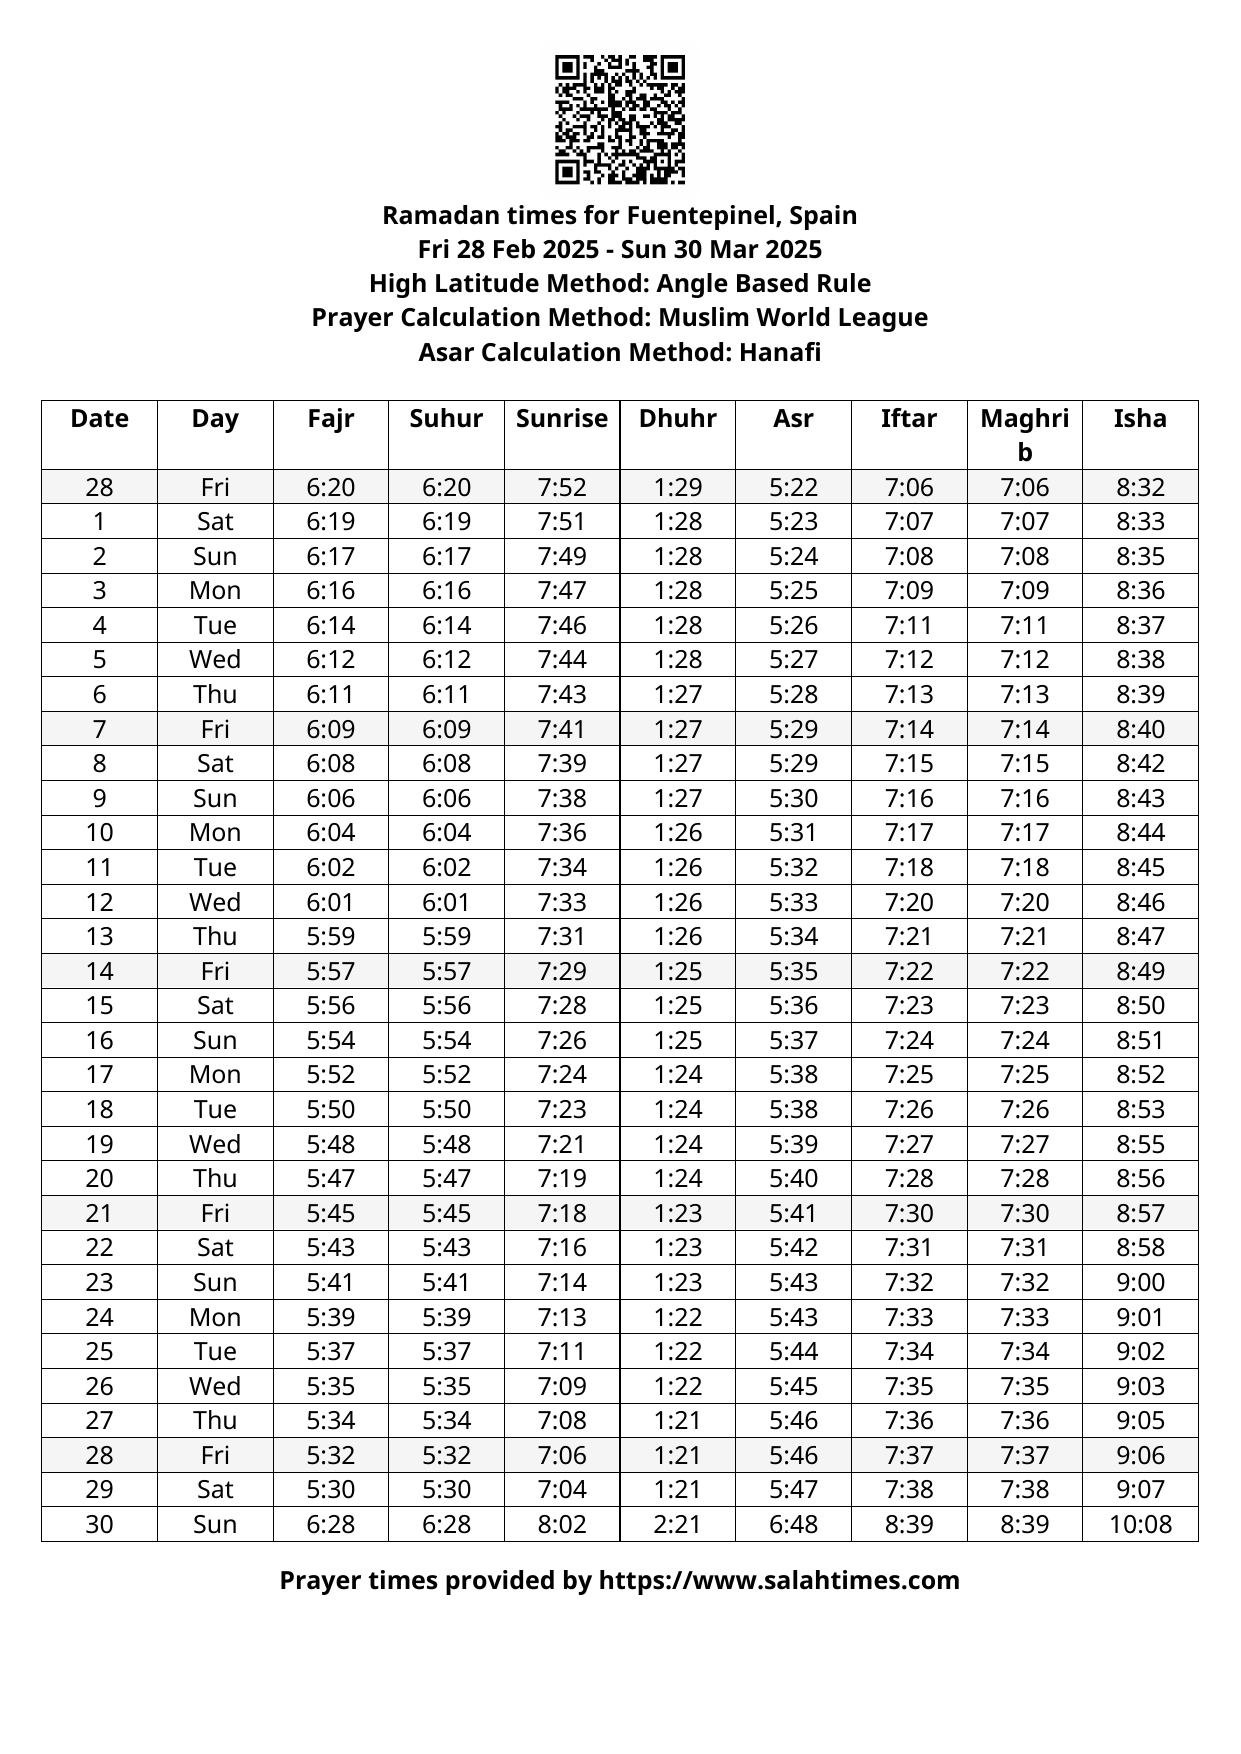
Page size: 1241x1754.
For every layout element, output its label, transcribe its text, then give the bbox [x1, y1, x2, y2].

table_cell 2 [42, 539, 157, 572]
table_cell 7:09 [968, 574, 1082, 607]
table_cell 6:08 [389, 746, 504, 780]
table_cell 1:21 [621, 1438, 735, 1472]
table_cell 6:02 [274, 850, 388, 884]
table_cell 1:29 [621, 470, 735, 503]
table_cell 6:20 [389, 470, 504, 503]
table_cell 7:14 [852, 712, 967, 745]
table_cell 7:37 [852, 1438, 967, 1472]
table_cell 6:12 [274, 643, 388, 676]
table_header Day [158, 401, 273, 469]
table_cell 1:26 [621, 885, 735, 918]
table_cell 1:28 [621, 608, 735, 642]
table_cell 7:06 [852, 470, 967, 503]
table_cell 8:46 [1083, 885, 1198, 918]
table_cell 7:24 [505, 1058, 619, 1091]
table_cell Tue [158, 608, 273, 642]
table_cell 7:29 [505, 954, 619, 987]
table_cell 1:26 [621, 816, 735, 849]
table_cell 7:07 [968, 504, 1082, 538]
table_cell 8:02 [505, 1507, 619, 1541]
table_cell 7:19 [505, 1161, 619, 1195]
table_cell 5:52 [389, 1058, 504, 1091]
table_cell 9:07 [1083, 1473, 1198, 1506]
table_cell 22 [42, 1231, 157, 1264]
table_cell 7:18 [505, 1196, 619, 1229]
table_cell 7 [42, 712, 157, 745]
table_cell 7:13 [852, 677, 967, 711]
table_cell 6:48 [736, 1507, 851, 1541]
table_cell 8:37 [1083, 608, 1198, 642]
table_cell 5:59 [274, 919, 388, 953]
table_cell 7:36 [505, 816, 619, 849]
table_cell 7:21 [852, 919, 967, 953]
table_cell 1:23 [621, 1265, 735, 1299]
table_cell 5:48 [389, 1127, 504, 1160]
table_cell 5:31 [736, 816, 851, 849]
table_cell 8:55 [1083, 1127, 1198, 1160]
picture [542, 41, 699, 198]
table_cell 5:24 [736, 539, 851, 572]
table_cell 6:09 [389, 712, 504, 745]
table_cell 1:26 [621, 919, 735, 953]
table_cell 7:32 [852, 1265, 967, 1299]
table_cell 6:14 [389, 608, 504, 642]
table_cell 7:11 [505, 1334, 619, 1368]
table_cell 7:33 [852, 1300, 967, 1333]
table_cell Fri [158, 1196, 273, 1229]
table_cell 7:09 [852, 574, 967, 607]
table_cell 8:36 [1083, 574, 1198, 607]
table_cell 6:06 [389, 781, 504, 814]
table_cell 9:05 [1083, 1404, 1198, 1437]
table_cell 27 [42, 1404, 157, 1437]
table_cell 17 [42, 1058, 157, 1091]
table_cell Sun [158, 781, 273, 814]
table_cell 6:16 [389, 574, 504, 607]
table_cell 5:37 [389, 1334, 504, 1368]
table_cell 5:35 [274, 1369, 388, 1402]
table_cell 5:57 [389, 954, 504, 987]
table_cell 5:38 [736, 1058, 851, 1091]
table_cell 5:34 [274, 1404, 388, 1437]
table_cell 7:26 [505, 1023, 619, 1057]
text Prayer Calculation Method: Muslim World League [42, 300, 1198, 334]
table_cell 5:26 [736, 608, 851, 642]
table_cell 7:34 [852, 1334, 967, 1368]
table_cell 8:39 [968, 1507, 1082, 1541]
table_cell 8:49 [1083, 954, 1198, 987]
table_cell 7:52 [505, 470, 619, 503]
table_cell 1:25 [621, 1023, 735, 1057]
table_cell 6:11 [274, 677, 388, 711]
table_cell 5:34 [736, 919, 851, 953]
table_cell Tue [158, 1092, 273, 1126]
table_cell 9:00 [1083, 1265, 1198, 1299]
table_cell 7:47 [505, 574, 619, 607]
table_cell 1 [42, 504, 157, 538]
table_cell 8:40 [1083, 712, 1198, 745]
table_cell 5:56 [274, 989, 388, 1022]
table_cell 7:18 [968, 850, 1082, 884]
table_header Suhur [389, 401, 504, 469]
table_cell 5:47 [389, 1161, 504, 1195]
table_cell 7:34 [505, 850, 619, 884]
table_cell 1:26 [621, 850, 735, 884]
table_cell 7:21 [968, 919, 1082, 953]
table_cell 5:46 [736, 1438, 851, 1472]
table_cell 7:08 [505, 1404, 619, 1437]
table_cell 9 [42, 781, 157, 814]
table_cell 5:45 [389, 1196, 504, 1229]
table_cell 14 [42, 954, 157, 987]
table_cell 7:38 [852, 1473, 967, 1506]
table_cell 18 [42, 1092, 157, 1126]
table_cell 1:21 [621, 1473, 735, 1506]
table_cell 5:35 [389, 1369, 504, 1402]
table_cell 7:26 [968, 1092, 1082, 1126]
table_cell 8:50 [1083, 989, 1198, 1022]
text Asar Calculation Method: Hanafi [42, 334, 1198, 368]
table_cell 5:47 [274, 1161, 388, 1195]
table_cell 7:33 [505, 885, 619, 918]
table_cell 7:26 [852, 1092, 967, 1126]
table_cell 7:11 [968, 608, 1082, 642]
table_cell 7:23 [968, 989, 1082, 1022]
table_cell 5:46 [736, 1404, 851, 1437]
table_cell 9:06 [1083, 1438, 1198, 1472]
table_cell 7:24 [852, 1023, 967, 1057]
table_cell Sun [158, 539, 273, 572]
table_cell 19 [42, 1127, 157, 1160]
table_cell 7:51 [505, 504, 619, 538]
table_cell 5:56 [389, 989, 504, 1022]
table_cell 7:14 [968, 712, 1082, 745]
table_cell 7:16 [968, 781, 1082, 814]
table_cell 8:56 [1083, 1161, 1198, 1195]
table_cell 7:44 [505, 643, 619, 676]
table_cell 1:22 [621, 1300, 735, 1333]
table_cell 7:12 [968, 643, 1082, 676]
table_cell 29 [42, 1473, 157, 1506]
table_cell 5:22 [736, 470, 851, 503]
table_cell 7:15 [968, 746, 1082, 780]
table_cell 5:25 [736, 574, 851, 607]
table_cell 8:47 [1083, 919, 1198, 953]
table_cell 9:02 [1083, 1334, 1198, 1368]
table_cell 7:46 [505, 608, 619, 642]
table_cell 6:20 [274, 470, 388, 503]
table_cell 5:34 [389, 1404, 504, 1437]
table_cell 5:48 [274, 1127, 388, 1160]
table_cell 6:01 [389, 885, 504, 918]
table_cell 5:30 [389, 1473, 504, 1506]
table_cell 7:37 [968, 1438, 1082, 1472]
table_cell Fri [158, 470, 273, 503]
table_cell Sat [158, 746, 273, 780]
table_cell 1:22 [621, 1369, 735, 1402]
table_cell 6:08 [274, 746, 388, 780]
table_cell 7:28 [852, 1161, 967, 1195]
table_cell 5:39 [736, 1127, 851, 1160]
table_cell Thu [158, 919, 273, 953]
text Prayer times provided by https://www.salahtimes.com [42, 1563, 1198, 1597]
table_cell 7:36 [968, 1404, 1082, 1437]
table_cell 5:44 [736, 1334, 851, 1368]
table_cell 7:30 [852, 1196, 967, 1229]
table_cell 5:28 [736, 677, 851, 711]
table_cell 5:38 [736, 1092, 851, 1126]
table_cell 1:28 [621, 574, 735, 607]
table_cell 7:13 [968, 677, 1082, 711]
table_cell 6:04 [274, 816, 388, 849]
table_cell Sat [158, 1473, 273, 1506]
table_header Date [42, 401, 157, 469]
table_cell 26 [42, 1369, 157, 1402]
table_cell 8:39 [852, 1507, 967, 1541]
table_cell 6:14 [274, 608, 388, 642]
table_cell 5:52 [274, 1058, 388, 1091]
table_cell 7:06 [968, 470, 1082, 503]
table_cell Fri [158, 712, 273, 745]
table_cell 5 [42, 643, 157, 676]
table_cell 6:06 [274, 781, 388, 814]
table_cell 1:25 [621, 989, 735, 1022]
table_cell 7:22 [852, 954, 967, 987]
table_cell 5:50 [274, 1092, 388, 1126]
table_cell Mon [158, 1058, 273, 1091]
table_cell 10 [42, 816, 157, 849]
table_cell 1:27 [621, 746, 735, 780]
table_cell 7:35 [852, 1369, 967, 1402]
table_cell Wed [158, 643, 273, 676]
table_cell 5:43 [389, 1231, 504, 1264]
table_cell 5:59 [389, 919, 504, 953]
table_cell 8 [42, 746, 157, 780]
table_cell 7:38 [505, 781, 619, 814]
table_cell 5:41 [274, 1265, 388, 1299]
table_cell 13 [42, 919, 157, 953]
table_cell 7:14 [505, 1265, 619, 1299]
table_cell 5:36 [736, 989, 851, 1022]
table_cell 5:35 [736, 954, 851, 987]
table_cell 7:17 [968, 816, 1082, 849]
table_cell 5:29 [736, 712, 851, 745]
table_cell 1:28 [621, 643, 735, 676]
table_cell Thu [158, 1161, 273, 1195]
table_cell 6:11 [389, 677, 504, 711]
table_header Fajr [274, 401, 388, 469]
table_cell 5:45 [736, 1369, 851, 1402]
table_cell 9:01 [1083, 1300, 1198, 1333]
table_cell 9:03 [1083, 1369, 1198, 1402]
text Ramadan times for Fuentepinel, Spain [42, 198, 1198, 232]
table_cell Mon [158, 816, 273, 849]
table_cell 8:45 [1083, 850, 1198, 884]
table_cell 8:43 [1083, 781, 1198, 814]
table_cell 7:07 [852, 504, 967, 538]
table_cell 7:16 [505, 1231, 619, 1264]
table_cell Mon [158, 1300, 273, 1333]
table_cell 6:19 [274, 504, 388, 538]
table_cell Thu [158, 1404, 273, 1437]
table_cell 7:23 [852, 989, 967, 1022]
table_cell 7:23 [505, 1092, 619, 1126]
table_header Isha [1083, 401, 1198, 469]
table_cell 23 [42, 1265, 157, 1299]
table_cell 7:20 [852, 885, 967, 918]
table_header Dhuhr [621, 401, 735, 469]
table_cell 1:27 [621, 781, 735, 814]
table_cell 5:41 [736, 1196, 851, 1229]
table_cell 7:11 [852, 608, 967, 642]
table_cell 7:08 [852, 539, 967, 572]
table_cell 5:42 [736, 1231, 851, 1264]
text High Latitude Method: Angle Based Rule [42, 266, 1198, 300]
table_cell 5:39 [274, 1300, 388, 1333]
table_cell 8:44 [1083, 816, 1198, 849]
table_header Maghrib [968, 401, 1082, 469]
table_cell 7:13 [505, 1300, 619, 1333]
table_cell Sat [158, 989, 273, 1022]
table_cell 1:21 [621, 1404, 735, 1437]
table_cell 7:09 [505, 1369, 619, 1402]
table_cell 4 [42, 608, 157, 642]
table_cell 7:38 [968, 1473, 1082, 1506]
table_cell 6:16 [274, 574, 388, 607]
table_cell 1:24 [621, 1161, 735, 1195]
table_cell Mon [158, 574, 273, 607]
table_cell 24 [42, 1300, 157, 1333]
table_cell 7:30 [968, 1196, 1082, 1229]
table_cell 28 [42, 470, 157, 503]
table_cell 5:37 [736, 1023, 851, 1057]
table_cell Thu [158, 677, 273, 711]
table_cell 1:27 [621, 712, 735, 745]
table_cell 8:35 [1083, 539, 1198, 572]
table_cell 7:12 [852, 643, 967, 676]
table_cell 8:38 [1083, 643, 1198, 676]
table_header Asr [736, 401, 851, 469]
table_cell 16 [42, 1023, 157, 1057]
table_cell 5:54 [389, 1023, 504, 1057]
table_cell 7:25 [852, 1058, 967, 1091]
table_cell Sat [158, 1231, 273, 1264]
table_cell 15 [42, 989, 157, 1022]
table_cell 5:50 [389, 1092, 504, 1126]
table_cell 7:27 [852, 1127, 967, 1160]
table_cell Tue [158, 850, 273, 884]
table_cell 7:41 [505, 712, 619, 745]
table_cell 7:31 [852, 1231, 967, 1264]
table_cell 6:02 [389, 850, 504, 884]
table_cell 7:04 [505, 1473, 619, 1506]
table_cell 8:52 [1083, 1058, 1198, 1091]
table_cell 6:12 [389, 643, 504, 676]
table_cell 8:51 [1083, 1023, 1198, 1057]
table_cell 5:39 [389, 1300, 504, 1333]
table_cell 7:18 [852, 850, 967, 884]
table_cell 5:43 [736, 1300, 851, 1333]
table_cell Fri [158, 954, 273, 987]
table_cell 8:33 [1083, 504, 1198, 538]
table_cell 5:47 [736, 1473, 851, 1506]
table_cell 6:04 [389, 816, 504, 849]
table_cell 7:28 [505, 989, 619, 1022]
table_cell 7:16 [852, 781, 967, 814]
table_cell 8:42 [1083, 746, 1198, 780]
table_cell 7:21 [505, 1127, 619, 1160]
table_cell 7:17 [852, 816, 967, 849]
table_cell 8:32 [1083, 470, 1198, 503]
table_cell 7:25 [968, 1058, 1082, 1091]
table_cell 5:45 [274, 1196, 388, 1229]
table_cell 1:24 [621, 1127, 735, 1160]
table_header Iftar [852, 401, 967, 469]
table_cell 5:41 [389, 1265, 504, 1299]
table_cell 7:31 [505, 919, 619, 953]
table_cell 1:28 [621, 539, 735, 572]
table_cell 5:32 [736, 850, 851, 884]
table_cell Wed [158, 885, 273, 918]
table_cell 6:19 [389, 504, 504, 538]
table_cell 1:28 [621, 504, 735, 538]
table_cell 7:28 [968, 1161, 1082, 1195]
table_cell 28 [42, 1438, 157, 1472]
table_cell 7:08 [968, 539, 1082, 572]
table_cell 5:27 [736, 643, 851, 676]
table_cell 5:54 [274, 1023, 388, 1057]
table_cell 6 [42, 677, 157, 711]
table_cell 7:33 [968, 1300, 1082, 1333]
table_cell 30 [42, 1507, 157, 1541]
table_cell 1:24 [621, 1058, 735, 1091]
table_cell Sun [158, 1023, 273, 1057]
table_cell Sun [158, 1507, 273, 1541]
table_cell 5:33 [736, 885, 851, 918]
table_cell 8:39 [1083, 677, 1198, 711]
table_cell 7:36 [852, 1404, 967, 1437]
table_cell 8:53 [1083, 1092, 1198, 1126]
table_cell 2:21 [621, 1507, 735, 1541]
table_cell 1:25 [621, 954, 735, 987]
table_cell 8:57 [1083, 1196, 1198, 1229]
table_cell 21 [42, 1196, 157, 1229]
table_cell 1:23 [621, 1231, 735, 1264]
table_cell 25 [42, 1334, 157, 1368]
table_cell Sun [158, 1265, 273, 1299]
table_cell 6:09 [274, 712, 388, 745]
table_cell 10:08 [1083, 1507, 1198, 1541]
table_cell 5:40 [736, 1161, 851, 1195]
table_cell 6:17 [389, 539, 504, 572]
table_cell 5:23 [736, 504, 851, 538]
table_cell 7:49 [505, 539, 619, 572]
table_cell 1:22 [621, 1334, 735, 1368]
text Fri 28 Feb 2025 - Sun 30 Mar 2025 [42, 232, 1198, 266]
table_cell Sat [158, 504, 273, 538]
table_cell 5:32 [389, 1438, 504, 1472]
table_cell 5:30 [274, 1473, 388, 1506]
table_cell 6:28 [389, 1507, 504, 1541]
table_cell 5:43 [736, 1265, 851, 1299]
table_cell 6:01 [274, 885, 388, 918]
table_cell 5:30 [736, 781, 851, 814]
table_cell 7:24 [968, 1023, 1082, 1057]
table_cell 1:27 [621, 677, 735, 711]
table_cell 5:37 [274, 1334, 388, 1368]
table_cell 7:32 [968, 1265, 1082, 1299]
table_cell 3 [42, 574, 157, 607]
table_cell 6:28 [274, 1507, 388, 1541]
table_cell 7:27 [968, 1127, 1082, 1160]
table_cell 6:17 [274, 539, 388, 572]
table_cell 7:35 [968, 1369, 1082, 1402]
table_cell 7:15 [852, 746, 967, 780]
table_cell 5:29 [736, 746, 851, 780]
table_cell Wed [158, 1127, 273, 1160]
table_cell Fri [158, 1438, 273, 1472]
table_cell Wed [158, 1369, 273, 1402]
table_cell 7:39 [505, 746, 619, 780]
table_cell 8:58 [1083, 1231, 1198, 1264]
table_header Sunrise [505, 401, 619, 469]
table_cell 1:23 [621, 1196, 735, 1229]
table_cell Tue [158, 1334, 273, 1368]
table_cell 12 [42, 885, 157, 918]
table_cell 20 [42, 1161, 157, 1195]
table_cell 7:22 [968, 954, 1082, 987]
table_cell 5:43 [274, 1231, 388, 1264]
table_cell 7:31 [968, 1231, 1082, 1264]
table_cell 7:06 [505, 1438, 619, 1472]
table_cell 7:43 [505, 677, 619, 711]
table_cell 1:24 [621, 1092, 735, 1126]
table_cell 11 [42, 850, 157, 884]
table_cell 7:20 [968, 885, 1082, 918]
table_cell 5:32 [274, 1438, 388, 1472]
table_cell 5:57 [274, 954, 388, 987]
table_cell 7:34 [968, 1334, 1082, 1368]
